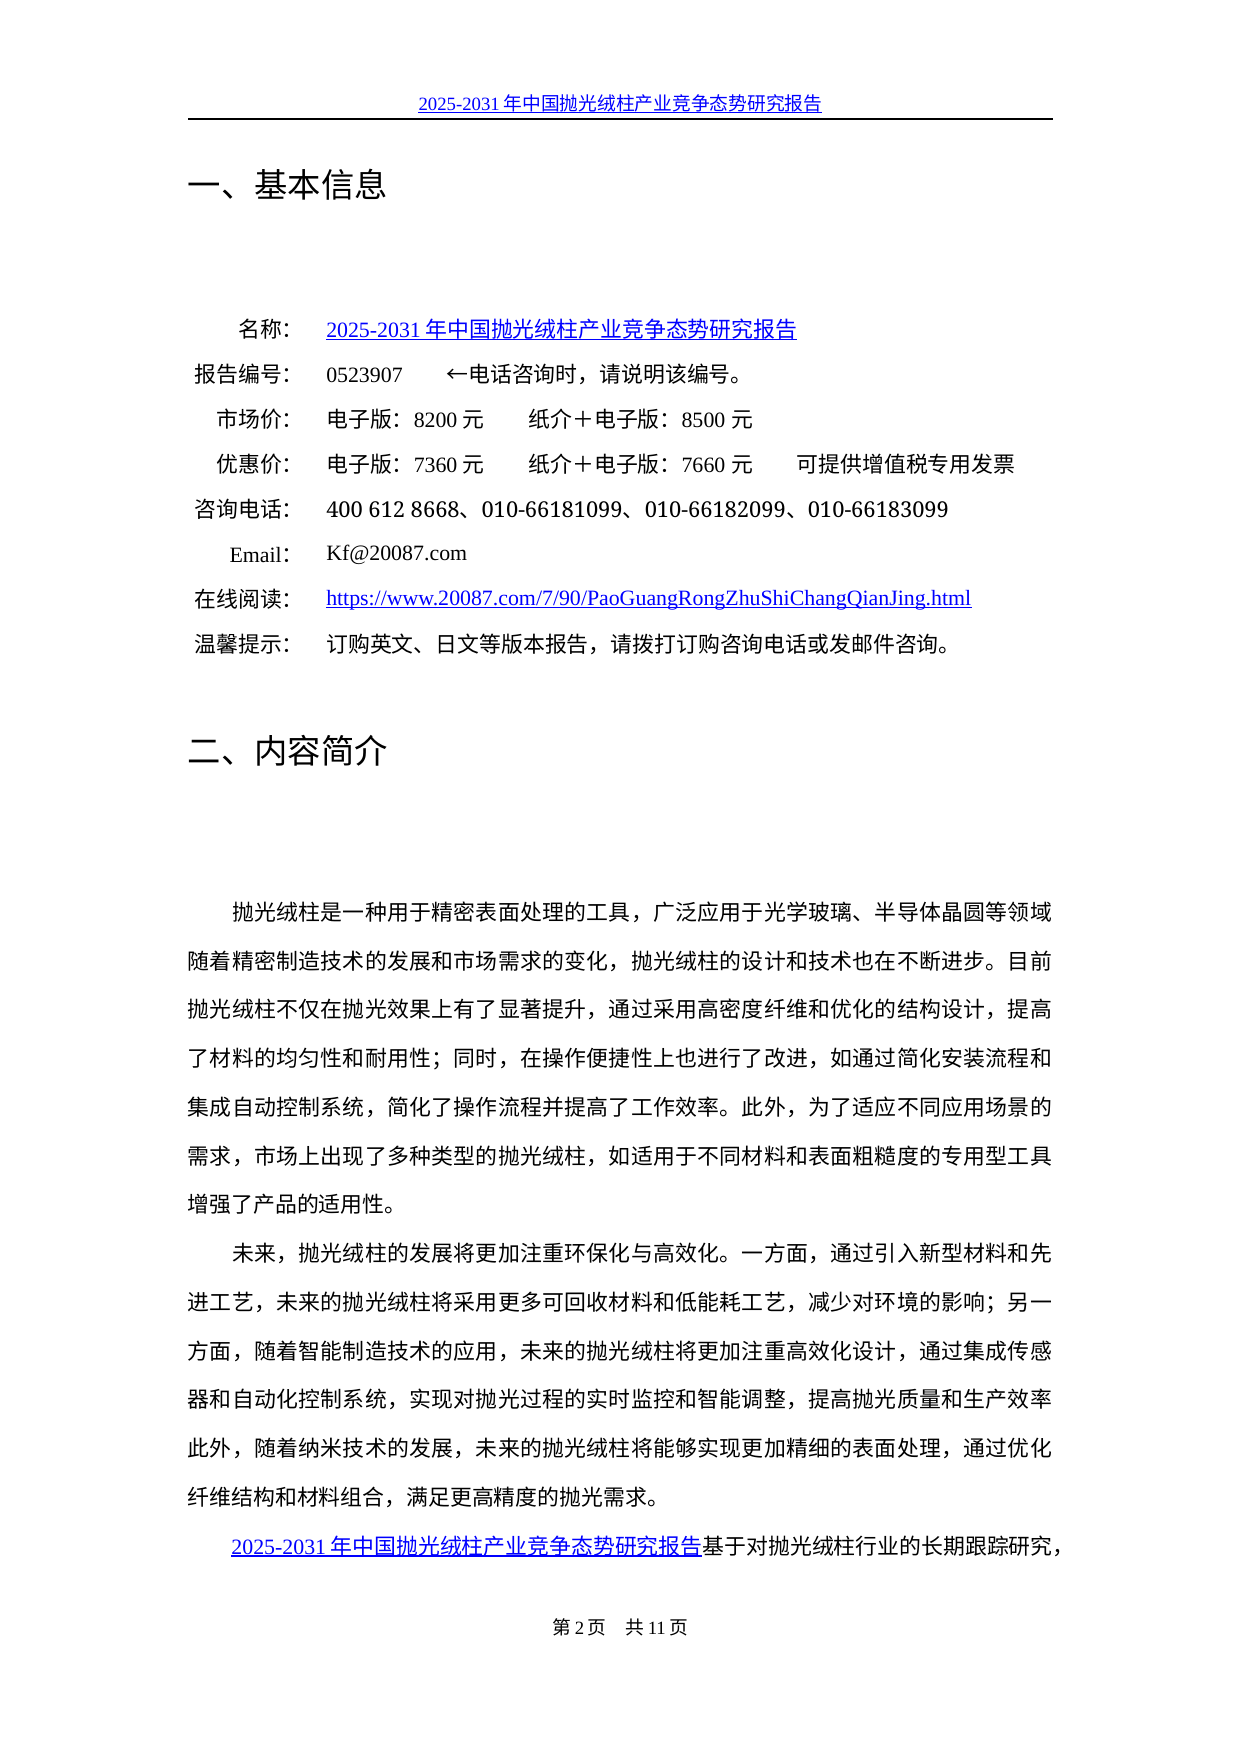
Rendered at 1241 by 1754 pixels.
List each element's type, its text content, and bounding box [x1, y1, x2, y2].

table_header 2025-2031年中国抛光绒柱产业竞争态势研究报告 [315, 312, 1073, 357]
table_cell 市场价： [167, 402, 315, 447]
title 二、内容简介 [187, 717, 1053, 782]
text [187, 894, 1053, 1561]
table_cell 报告编号： [167, 357, 315, 402]
table_cell 0523907 ←电话咨询时，请说明该编号。 [315, 357, 1073, 402]
table_cell 在线阅读： [167, 582, 315, 627]
table_cell 订购英文、日文等版本报告，请拨打订购咨询电话或发邮件咨询。 [315, 627, 1073, 672]
table_cell 优惠价： [167, 447, 315, 492]
table_cell Email： [167, 537, 315, 582]
table_cell 400 612 8668、010-66181099、010-66182099、010-66183099 [315, 492, 1073, 537]
table_cell 咨询电话： [167, 492, 315, 537]
table_cell 温馨提示： [167, 627, 315, 672]
table_cell 电子版：7360 元 纸介＋电子版：7660 元 可提供增值税专用发票 [315, 447, 1073, 492]
title 一、基本信息 [187, 150, 1053, 215]
table_cell Kf@20087.com [315, 537, 1073, 582]
table_header 名称： [167, 312, 315, 357]
table_cell 电子版：8200 元 纸介＋电子版：8500 元 [315, 402, 1073, 447]
table_cell [315, 582, 1073, 627]
